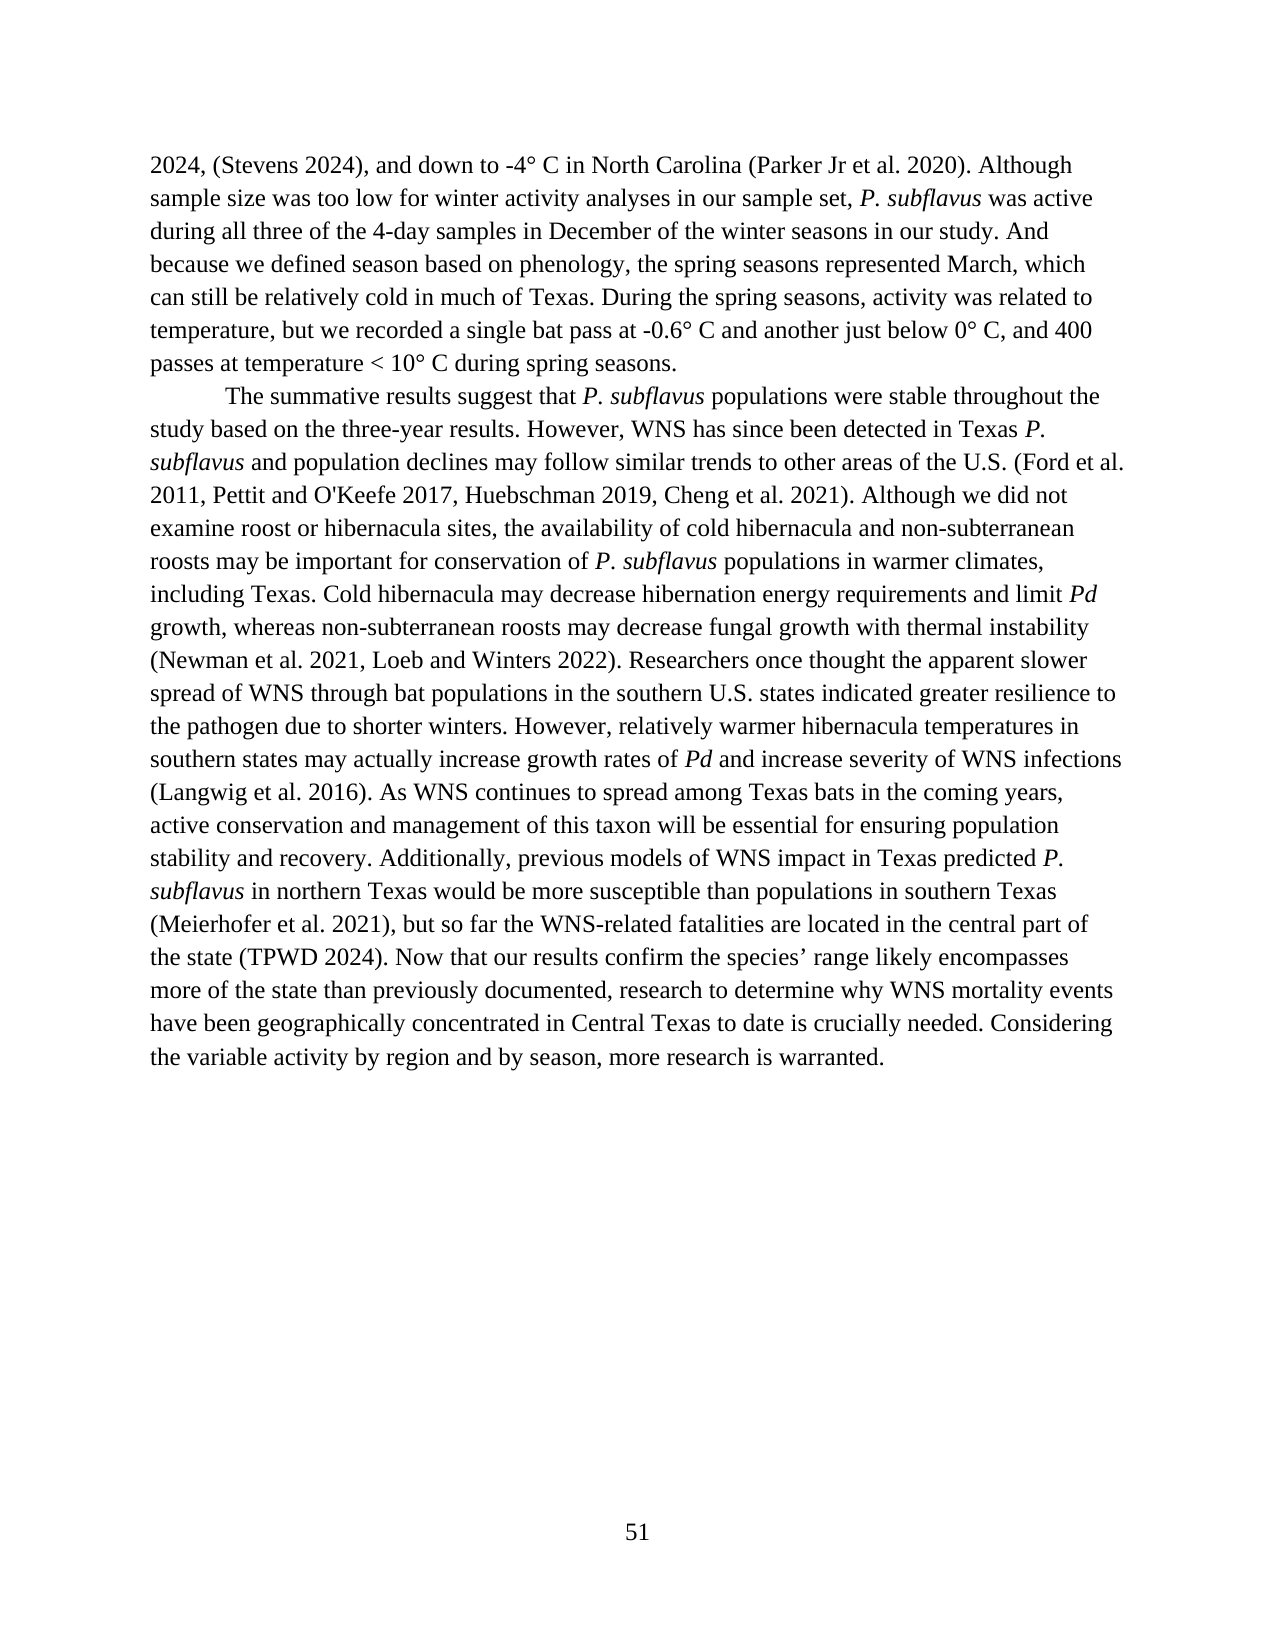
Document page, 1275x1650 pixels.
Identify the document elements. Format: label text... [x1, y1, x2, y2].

text The summative results suggest that P. subflavus populations were stable throughout the study based on the three-year results. However, WNS has since been detected in Texas P. subflavus and population declines may follow similar trends to other areas of the U.S. (Ford et al. 2011, Pettit and O'Keefe 2017, Huebschman 2019, Cheng et al. 2021). Although we did not examine roost or hibernacula sites, the availability of cold hibernacula and non-subterranean roosts may be important for conservation of P. subflavus populations in warmer climates, including Texas. Cold hibernacula may decrease hibernation energy requirements and limit Pd growth, whereas non-subterranean roosts may decrease fungal growth with thermal instability (Newman et al. 2021, Loeb and Winters 2022). Researchers once thought the apparent slower spread of WNS through bat populations in the southern U.S. states indicated greater resilience to the pathogen due to shorter winters. However, relatively warmer hibernacula temperatures in southern states may actually increase growth rates of Pd and increase severity of WNS infections (Langwig et al. 2016). As WNS continues to spread among Texas bats in the coming years, active conservation and management of this taxon will be essential for ensuring population stability and recovery. Additionally, previous models of WNS impact in Texas predicted P. subflavus in northern Texas would be more susceptible than populations in southern Texas (Meierhofer et al. 2021), but so far the WNS-related fatalities are located in the central part of the state (TPWD 2024). Now that our results confirm the species’ range likely encompasses more of the state than previously documented, research to determine why WNS mortality events have been geographically concentrated in Central Texas to date is crucially needed. Considering the variable activity by region and by season, more research is warranted. [150, 381, 1125, 1070]
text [150, 150, 1125, 377]
